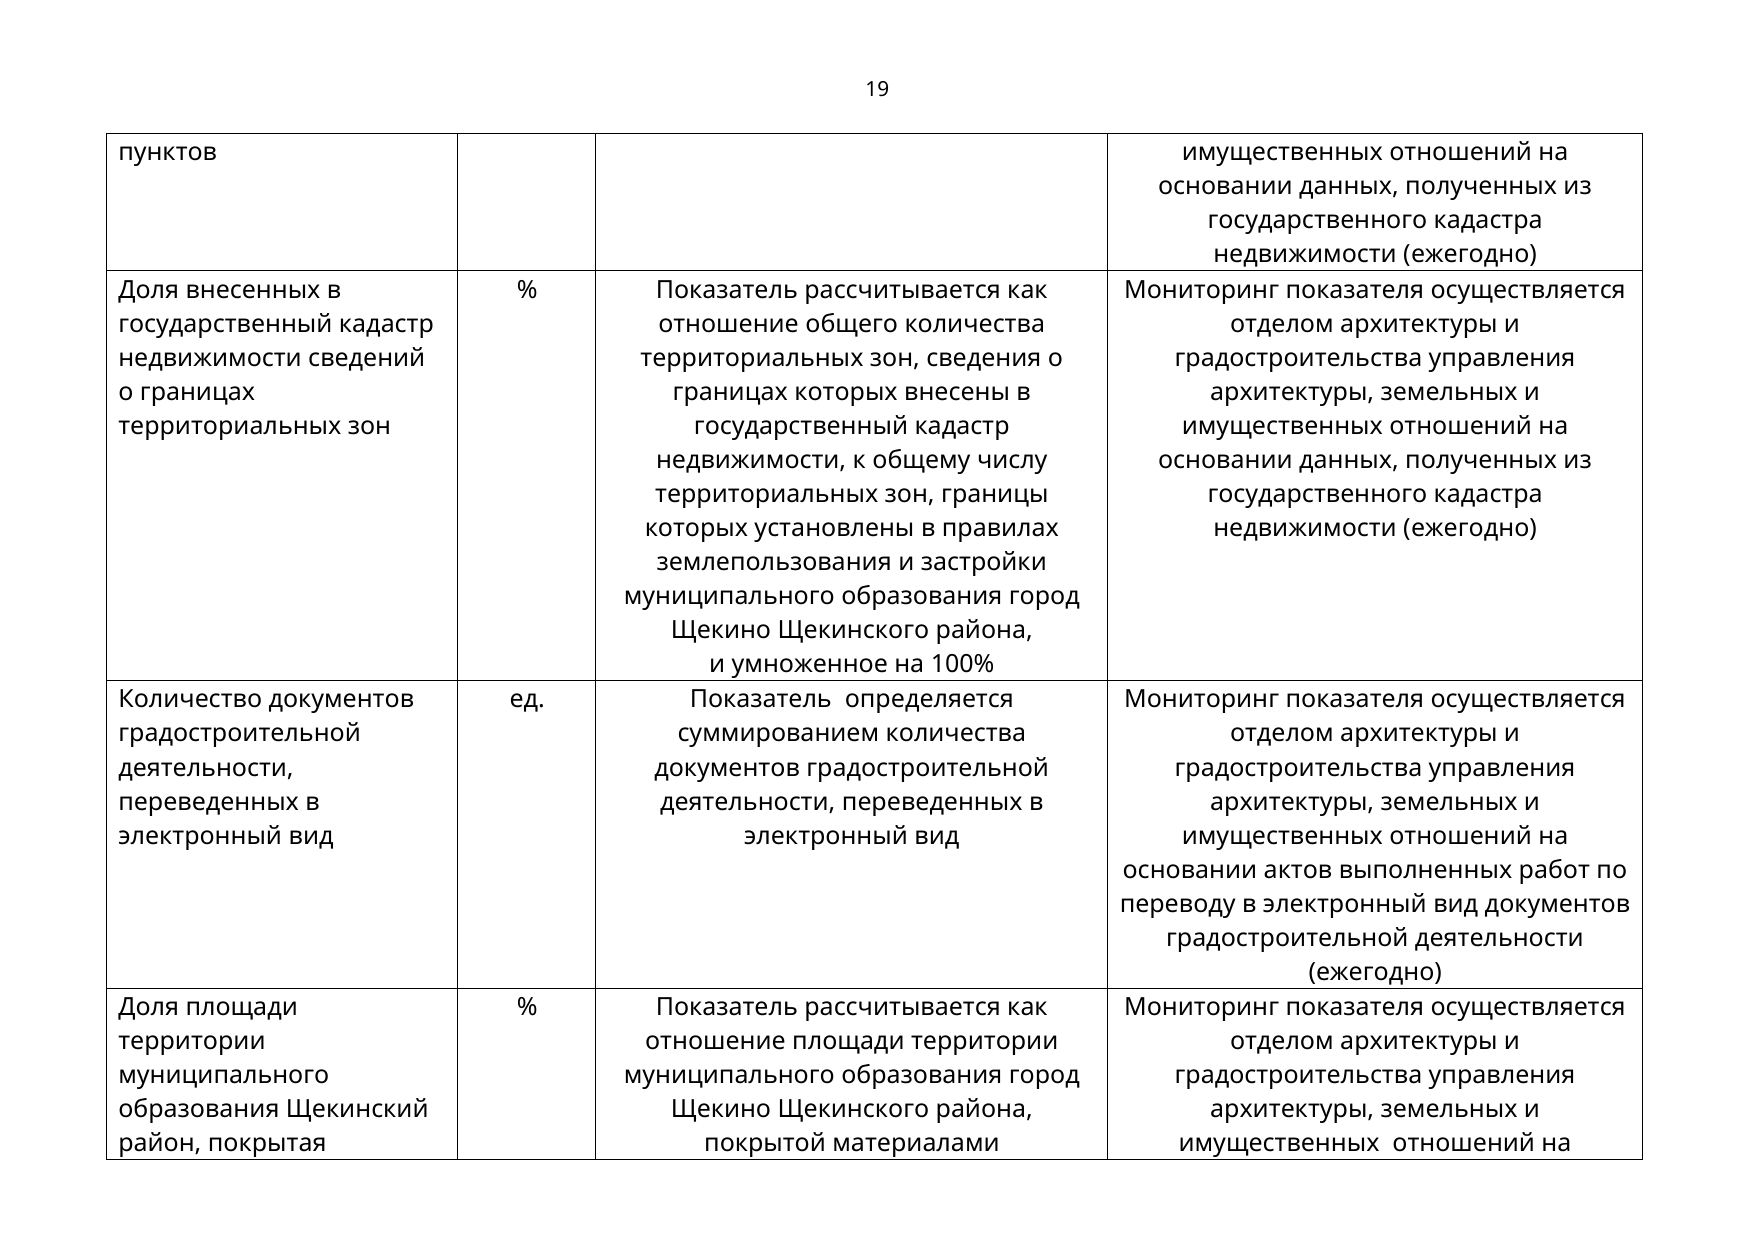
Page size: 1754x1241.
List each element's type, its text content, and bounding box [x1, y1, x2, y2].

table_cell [107, 989, 457, 1159]
table_cell Мониторинг показателя осуществляется отделом архитектуры и градостроительства управления архитектуры, земельных и имущественных отношений на основании актов выполненных работ по переводу в электронный вид документов градостроительной деятельности (ежегодно) [1108, 681, 1642, 988]
table_cell Доля внесенных в государственный кадастр недвижимости сведений о границах территориальных зон [107, 271, 457, 680]
table_cell % [458, 134, 595, 270]
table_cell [1108, 134, 1642, 270]
table_cell Показатель рассчитывается как отношение общего количества территориальных зон, сведения о границах которых внесены в государственный кадастр недвижимости, к общему числу территориальных зон, границы которых установлены в правилах землепользования и застройки муниципального образования город Щекино Щекинского района, и умноженное на 100% [596, 271, 1107, 680]
table_cell % [458, 271, 595, 680]
table_cell Показатель определяется суммированием количества документов градостроительной деятельности, переведенных в электронный вид [596, 681, 1107, 988]
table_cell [596, 134, 1107, 270]
table_cell % [458, 989, 595, 1159]
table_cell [107, 134, 457, 270]
table_cell ед. [458, 681, 595, 988]
table_cell Количество документов градостроительной деятельности, переведенных в электронный вид [107, 681, 457, 988]
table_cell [1108, 989, 1642, 1159]
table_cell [596, 989, 1107, 1159]
